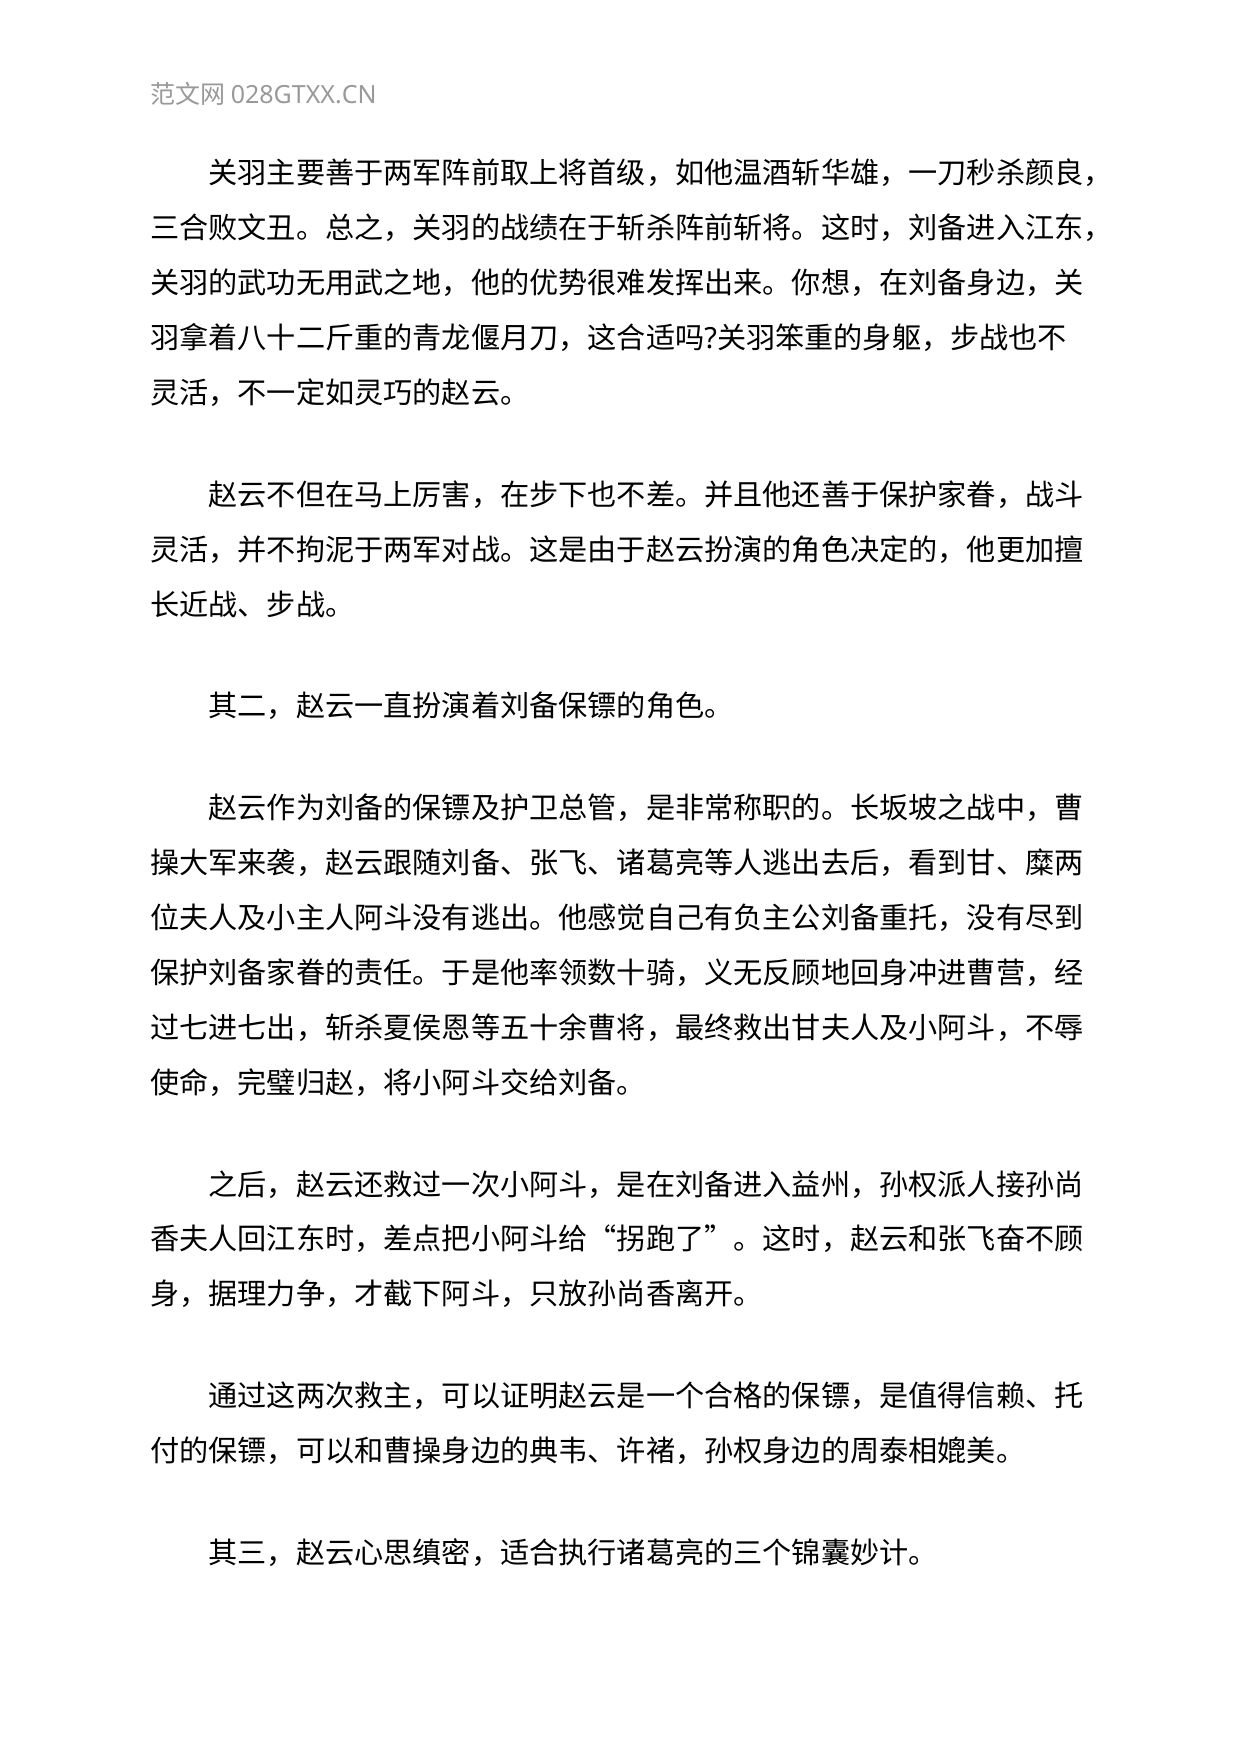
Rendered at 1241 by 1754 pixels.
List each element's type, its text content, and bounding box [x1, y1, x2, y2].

text 赵云作为刘备的保镖及护卫总管，是非常称职的。长坂坡之战中，曹操大军来袭，赵云跟随刘备、张飞、诸葛亮等人逃出去后，看到甘、糜两位夫人及小主人阿斗没有逃出。他感觉自己有负主公刘备重托，没有尽到保护刘备家眷的责任。于是他率领数十骑，义无反顾地回身冲进曹营，经过七进七出，斩杀夏侯恩等五十余曹将，最终救出甘夫人及小阿斗，不辱使命，完璧归赵，将小阿斗交给刘备。 [150, 785, 1090, 1102]
text 其二，赵云一直扮演着刘备保镖的角色。 [150, 683, 1090, 725]
text 通过这两次救主，可以证明赵云是一个合格的保镖，是值得信赖、托付的保镖，可以和曹操身边的典韦、许褚，孙权身边的周泰相媲美。 [150, 1373, 1090, 1470]
text 之后，赵云还救过一次小阿斗，是在刘备进入益州，孙权派人接孙尚香夫人回江东时，差点把小阿斗给“拐跑了”。这时，赵云和张飞奋不顾身，据理力争，才截下阿斗，只放孙尚香离开。 [150, 1161, 1090, 1313]
text 赵云不但在马上厉害，在步下也不差。并且他还善于保护家眷，战斗灵活，并不拘泥于两军对战。这是由于赵云扮演的角色决定的，他更加擅长近战、步战。 [150, 471, 1090, 623]
text 其三，赵云心思缜密，适合执行诸葛亮的三个锦囊妙计。 [150, 1529, 1090, 1572]
text 关羽主要善于两军阵前取上将首级，如他温酒斩华雄，一刀秒杀颜良，三合败文丑。总之，关羽的战绩在于斩杀阵前斩将。这时，刘备进入江东，关羽的武功无用武之地，他的优势很难发挥出来。你想，在刘备身边，关羽拿着八十二斤重的青龙偃月刀，这合适吗?关羽笨重的身躯，步战也不灵活，不一定如灵巧的赵云。 [150, 150, 1090, 412]
